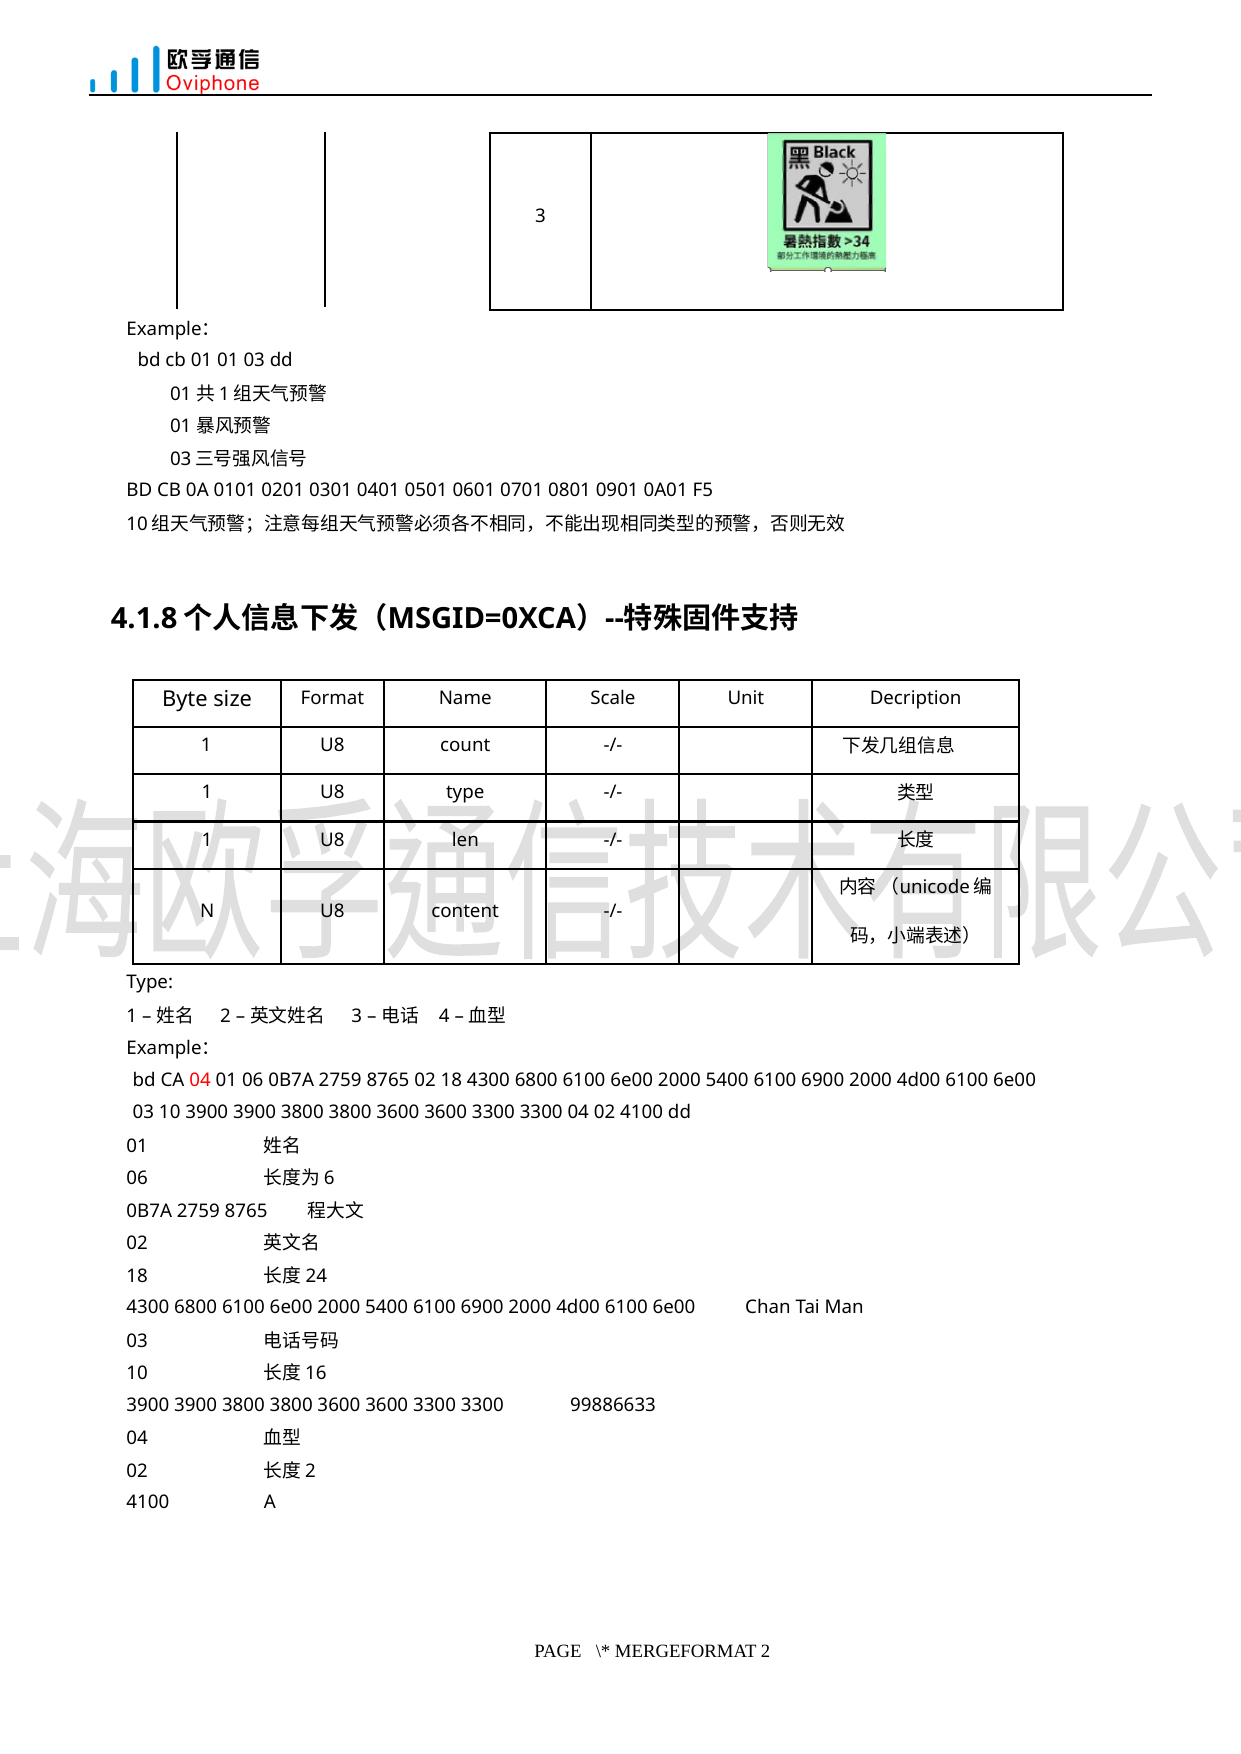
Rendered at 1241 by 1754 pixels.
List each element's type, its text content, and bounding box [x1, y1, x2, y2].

table_cell 下发几组信息 [813, 728, 1018, 773]
table_cell count [385, 728, 545, 773]
text 01 姓名 [89, 1128, 1152, 1160]
text Type: [89, 965, 1152, 998]
text 10组天气预警；注意每组天气预警必须各不相同，不能出现相同类型的预警，否则无效 [89, 506, 1152, 538]
text 03 电话号码 [89, 1323, 1152, 1355]
text 03 10 3900 3900 3800 3800 3600 3600 3300 3300 04 02 4100 dd [89, 1095, 1152, 1128]
text 01 共1组天气预警 [126, 376, 1152, 408]
table_header Unit [680, 681, 811, 726]
table_cell [680, 775, 811, 820]
table_header Byte size [134, 681, 280, 726]
picture [88, 41, 265, 95]
text 0B7A 2759 8765 程大文 [89, 1193, 1152, 1225]
table_cell U8 [282, 728, 383, 773]
table_header Format [282, 681, 383, 726]
picture [767, 133, 887, 272]
table_cell content [385, 870, 545, 963]
table_cell len [385, 823, 545, 867]
table_cell 内容 （unicode编码，小端表述） [813, 870, 1018, 963]
text 03三号强风信号 [89, 441, 1152, 473]
table_cell 1 [134, 728, 280, 773]
table_cell 1 [134, 775, 280, 820]
table_cell 类型 [813, 775, 1018, 820]
table_cell U8 [282, 775, 383, 820]
table_cell 3 [491, 134, 590, 309]
text Example： [89, 311, 1152, 343]
table_cell U8 [282, 870, 383, 963]
text 1 – 姓名 2 – 英文姓名 3 – 电话 4 – 血型 [89, 998, 1152, 1030]
text 01 暴风预警 [126, 408, 1152, 441]
table_cell U8 [282, 823, 383, 867]
text 18 长度 24 [89, 1258, 1152, 1290]
table_header Scale [547, 681, 678, 726]
table_cell N [134, 870, 280, 963]
table_header Name [385, 681, 545, 726]
text Example： [89, 1030, 1152, 1063]
text 04 血型 [89, 1420, 1152, 1453]
table_cell [592, 134, 1062, 309]
table_cell 1 [134, 823, 280, 867]
text 3900 3900 3800 3800 3600 3600 3300 3300 99886633 [89, 1388, 1152, 1420]
text 02 长度2 [89, 1453, 1152, 1485]
table_cell -/- [547, 870, 678, 963]
table_cell -/- [547, 728, 678, 773]
table_cell [680, 728, 811, 773]
text 10 长度16 [89, 1355, 1152, 1388]
table_cell [680, 823, 811, 867]
table_cell type [385, 775, 545, 820]
table_cell -/- [547, 823, 678, 867]
table_cell 长度 [813, 823, 1018, 867]
subtitle 4.1.8个人信息下发（MSGID=0XCA）--特殊固件支持 [111, 583, 1130, 648]
text 06 长度为6 [89, 1160, 1152, 1193]
table_cell [680, 870, 811, 963]
text 4100 A [89, 1485, 1152, 1518]
text bd cb 01 01 03 dd [89, 343, 1152, 376]
text 02 英文名 [89, 1225, 1152, 1258]
table_cell -/- [547, 775, 678, 820]
text 4300 6800 6100 6e00 2000 5400 6100 6900 2000 4d00 6100 6e00 Chan Tai Man [89, 1290, 1152, 1323]
text BD CB 0A 0101 0201 0301 0401 0501 0601 0701 0801 0901 0A01 F5 [89, 473, 1152, 506]
text bd CA 04 01 06 0B7A 2759 8765 02 18 4300 6800 6100 6e00 2000 5400 6100 6900 2000 4d00 6100 6e00 [89, 1063, 1152, 1095]
table_header Decription [813, 681, 1018, 726]
